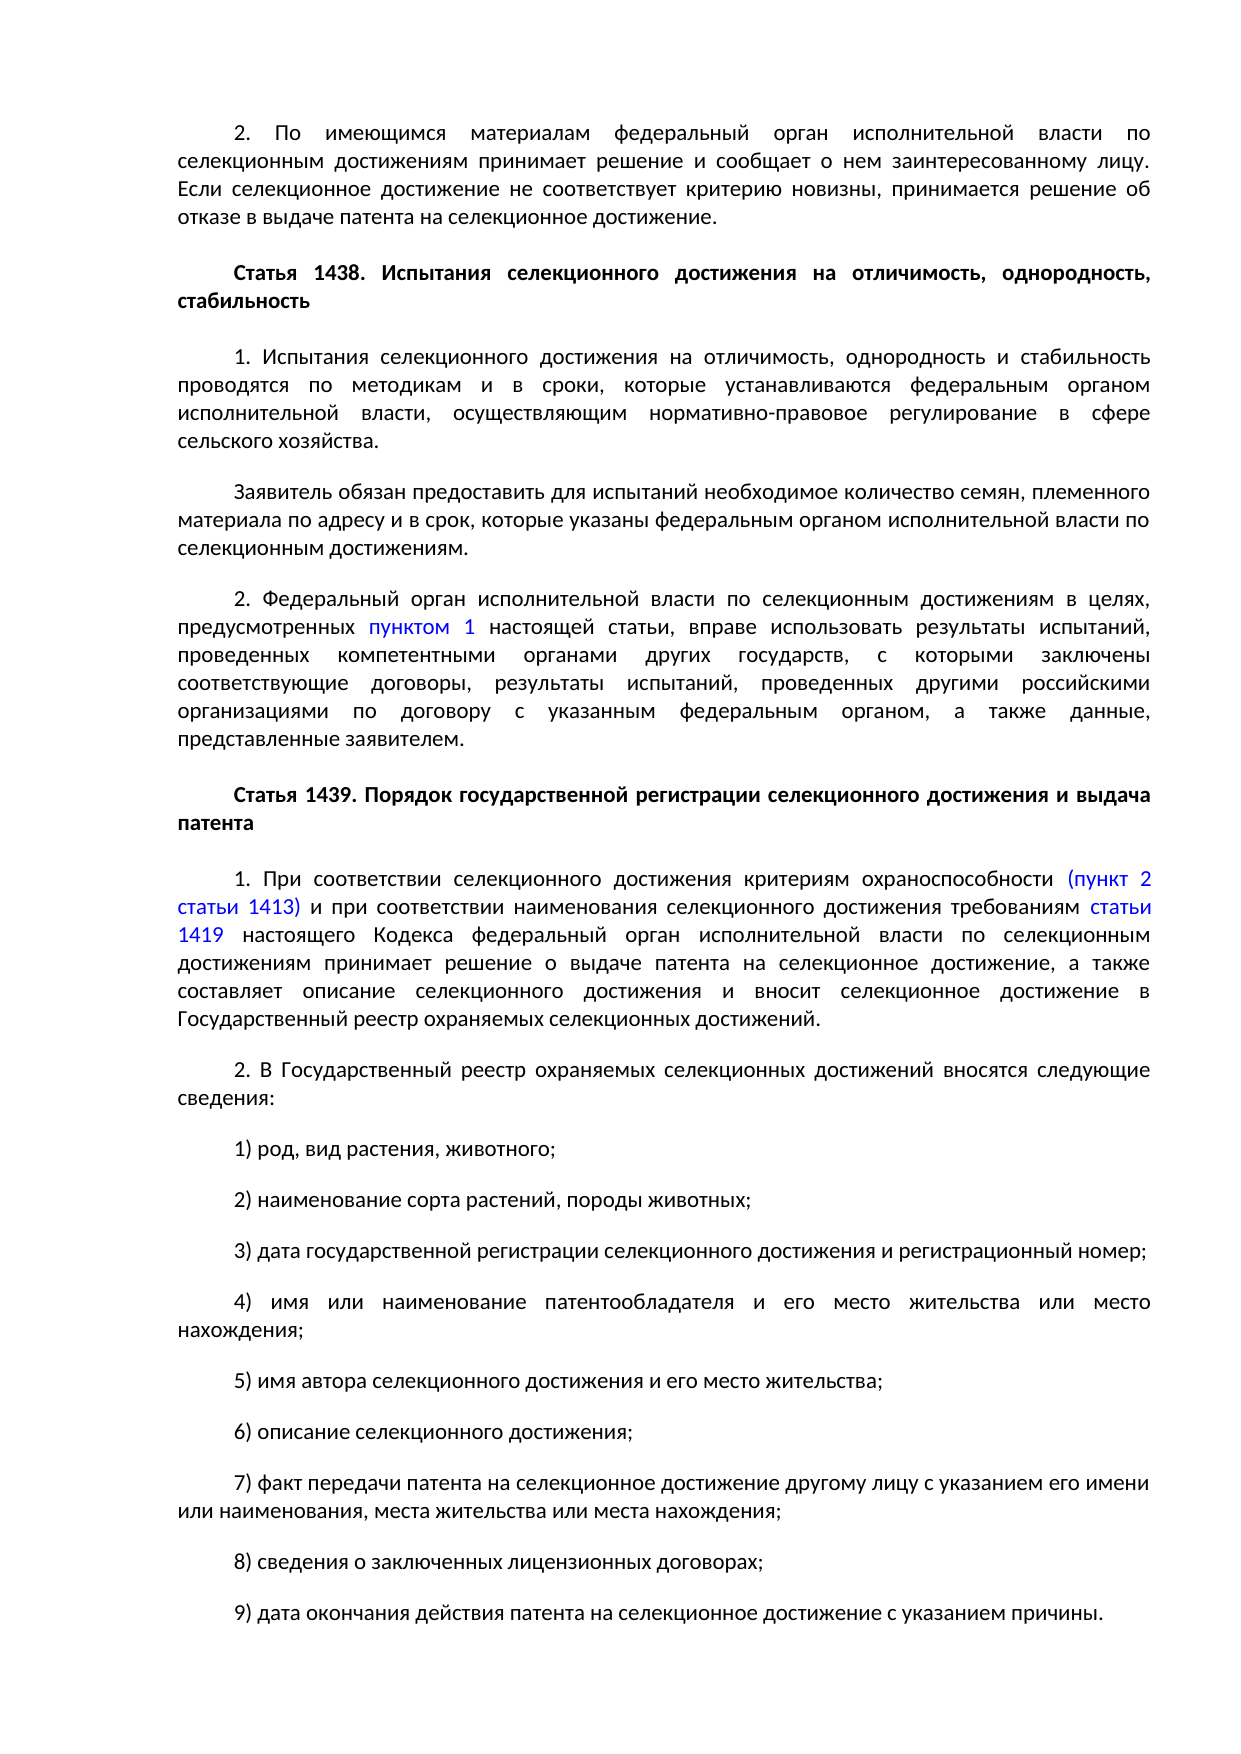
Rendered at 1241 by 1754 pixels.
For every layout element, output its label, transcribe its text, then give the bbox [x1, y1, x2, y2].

text 7) факт передачи патента на селекционное достижение другому лицу с указанием его имени или наименования, места жительства или места нахождения; [177, 1468, 1152, 1524]
text 2. В Государственный реестр охраняемых селекционных достижений вносятся следующие сведения: [177, 1056, 1152, 1112]
text 1. При соответствии селекционного достижения критериям охраноспособности (пункт 2 статьи 1413) и при соответствии наименования селекционного достижения требованиям статьи 1419 настоящего Кодекса федеральный орган исполнительной власти по селекционным достижениям принимает решение о выдаче патента на селекционное достижение, а также составляет описание селекционного достижения и вносит селекционное достижение в Государственный реестр охраняемых селекционных достижений. [177, 864, 1152, 1033]
text 1) род, вид растения, животного; [177, 1134, 1152, 1162]
text 2. Федеральный орган исполнительной власти по селекционным достижениям в целях, предусмотренных пунктом 1 настоящей статьи, вправе использовать результаты испытаний, проведенных компетентными органами других государств, с которыми заключены соответствующие договоры, результаты испытаний, проведенных другими российскими организациями по договору с указанным федеральным органом, а также данные, представленные заявителем. [177, 584, 1152, 752]
text 3) дата государственной регистрации селекционного достижения и регистрационный номер; [177, 1236, 1152, 1264]
text 8) сведения о заключенных лицензионных договорах; [177, 1547, 1152, 1575]
text 6) описание селекционного достижения; [177, 1417, 1152, 1445]
text 2. По имеющимся материалам федеральный орган исполнительной власти по селекционным достижениям принимает решение и сообщает о нем заинтересованному лицу. Если селекционное достижение не соответствует критерию новизны, принимается решение об отказе в выдаче патента на селекционное достижение. [177, 118, 1152, 230]
text Статья 1439. Порядок государственной регистрации селекционного достижения и выдача патента [177, 780, 1152, 836]
text 1. Испытания селекционного достижения на отличимость, однородность и стабильность проводятся по методикам и в сроки, которые устанавливаются федеральным органом исполнительной власти, осуществляющим нормативно-правовое регулирование в сфере сельского хозяйства. [177, 342, 1152, 454]
text 9) дата окончания действия патента на селекционное достижение с указанием причины. [177, 1598, 1152, 1626]
text Заявитель обязан предоставить для испытаний необходимое количество семян, племенного материала по адресу и в срок, которые указаны федеральным органом исполнительной власти по селекционным достижениям. [177, 477, 1152, 561]
text 5) имя автора селекционного достижения и его место жительства; [177, 1366, 1152, 1394]
text 2) наименование сорта растений, породы животных; [177, 1185, 1152, 1213]
text Статья 1438. Испытания селекционного достижения на отличимость, однородность, стабильность [177, 258, 1152, 314]
text 4) имя или наименование патентообладателя и его место жительства или место нахождения; [177, 1287, 1152, 1343]
